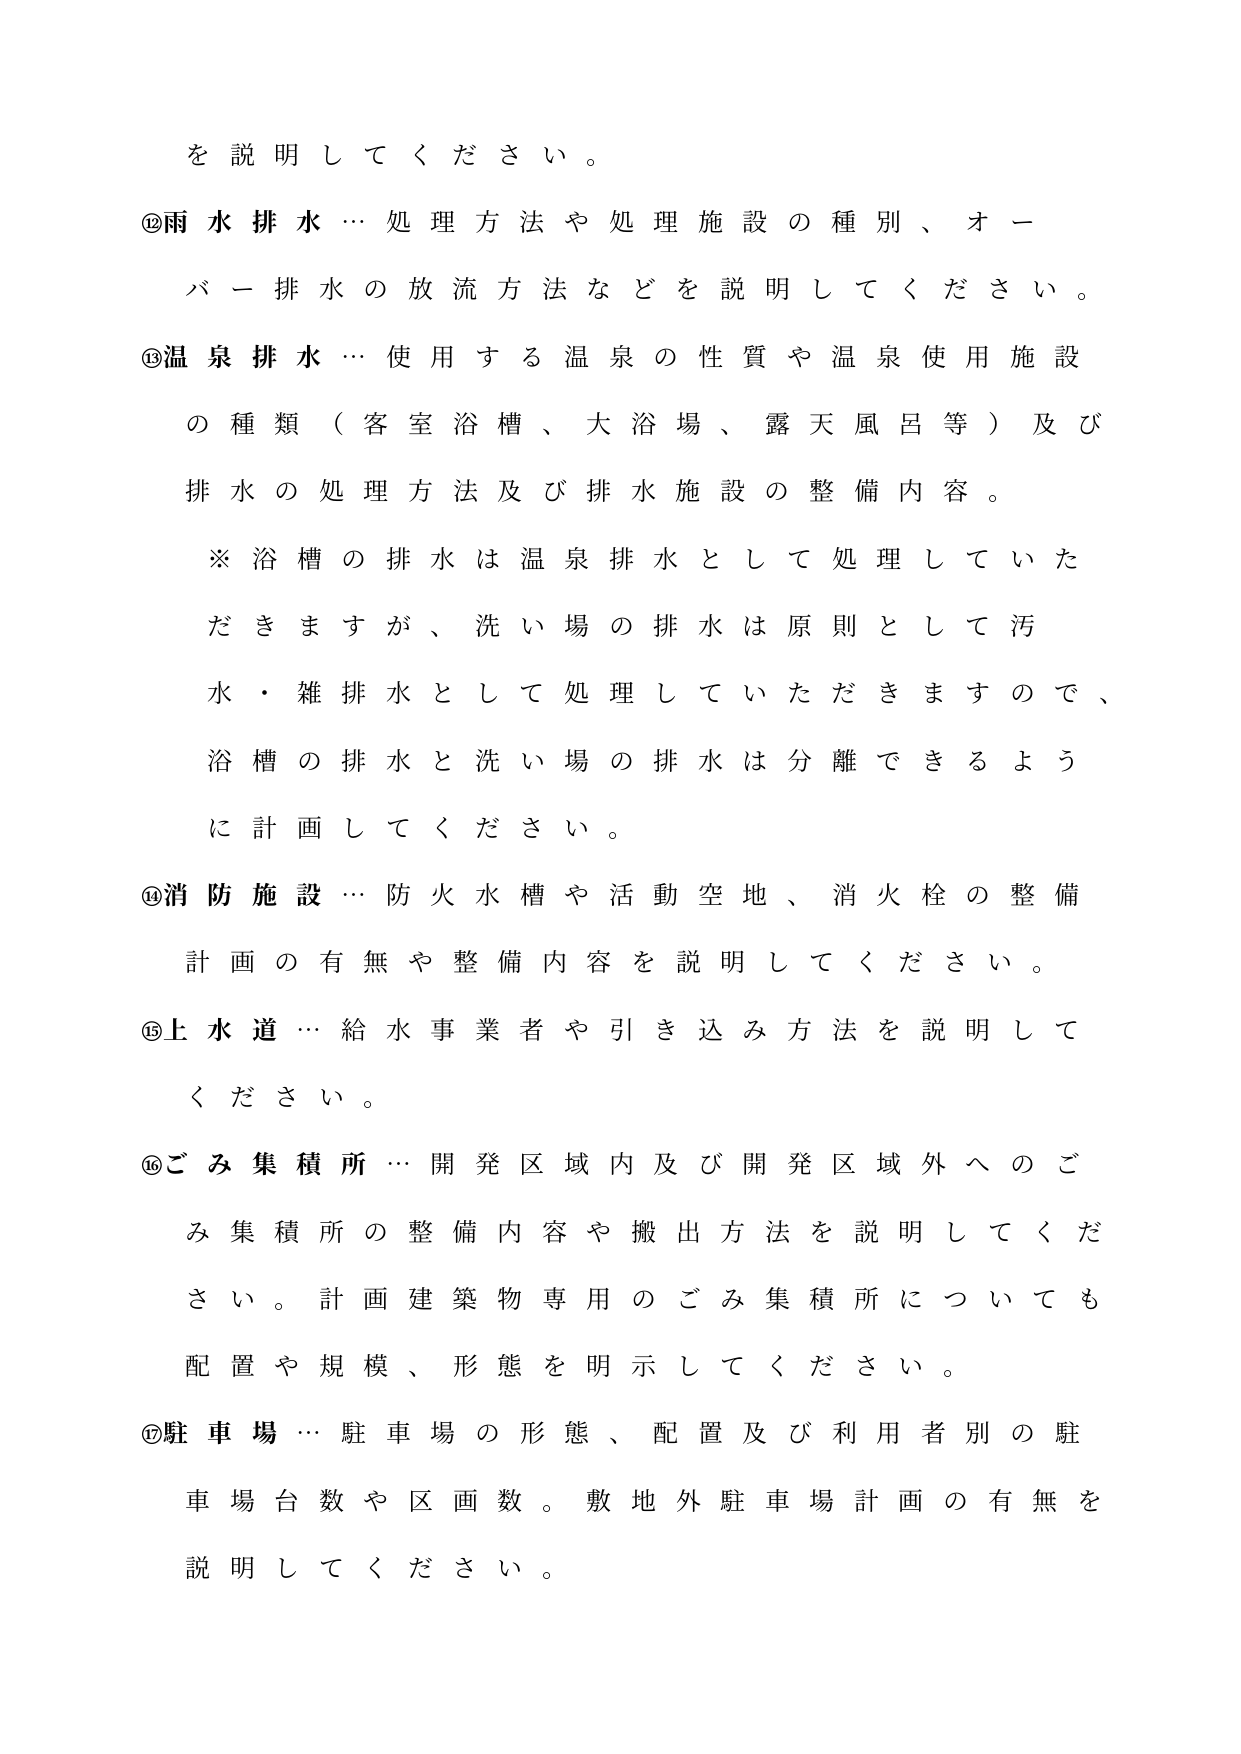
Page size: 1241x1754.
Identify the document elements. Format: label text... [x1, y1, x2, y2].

text ⑬温泉排水…使用する温泉の性質や温泉使用施設の種類（客室浴槽、大浴場、露天風呂等）及び排水の処理方法及び排水施設の整備内容。 [141, 322, 1122, 524]
text ⑯ごみ集積所…開発区域内及び開発区域外へのごみ集積所の整備内容や搬出方法を説明してください。計画建築物専用のごみ集積所についても配置や規模、形態を明示してください。 [141, 1129, 1122, 1398]
text ⑭消防施設…防火水槽や活動空地、消火栓の整備計画の有無や整備内容を説明してください。 [141, 860, 1122, 995]
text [141, 120, 1122, 187]
text ⑮上水道…給水事業者や引き込み方法を説明してください。 [141, 995, 1122, 1129]
text ⑰駐車場…駐車場の形態、配置及び利用者別の駐車場台数や区画数。敷地外駐車場計画の有無を説明してください。 [141, 1398, 1122, 1600]
text ※浴槽の排水は温泉排水として処理していただきますが、洗い場の排水は原則として汚水・雑排水として処理していただきますので、浴槽の排水と洗い場の排水は分離できるように計画してください。 [118, 524, 1122, 860]
text ⑫雨水排水…処理方法や処理施設の種別、オーバー排水の放流方法などを説明してください。 [141, 187, 1122, 322]
